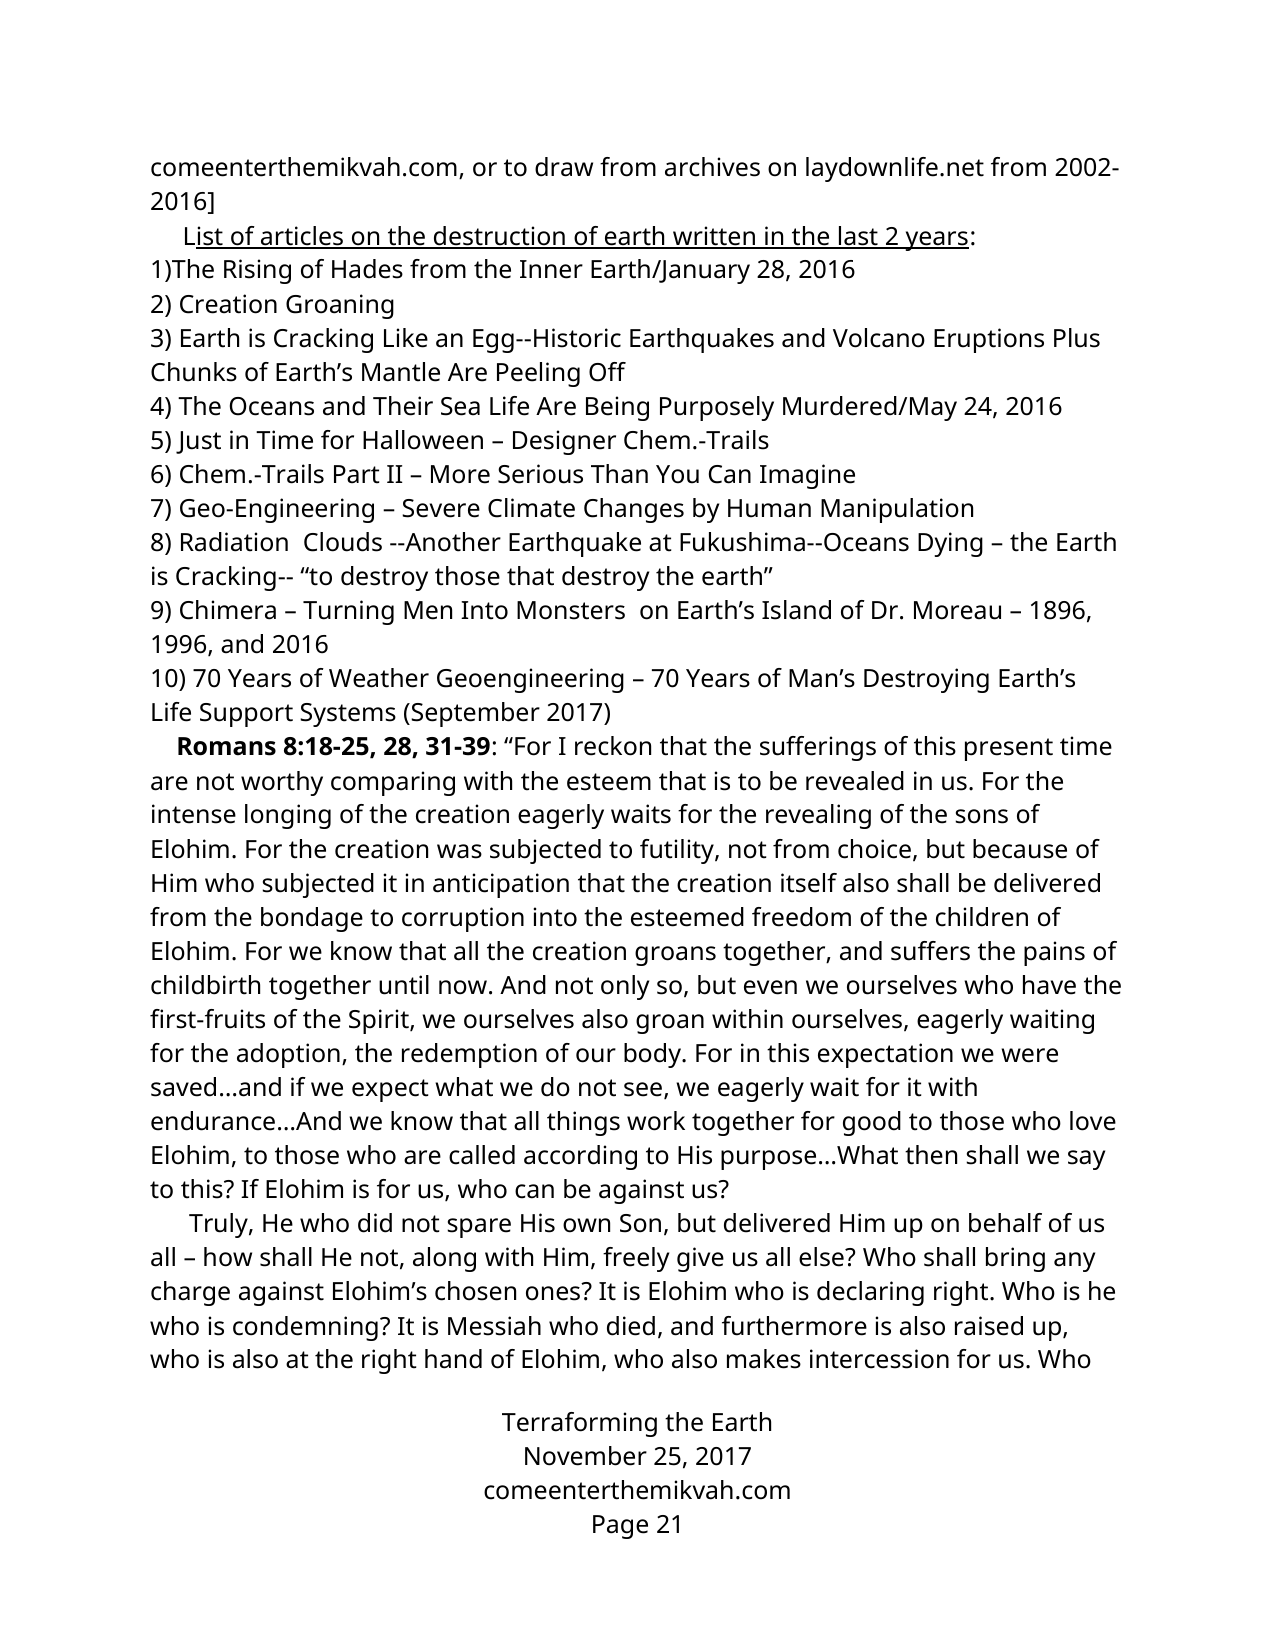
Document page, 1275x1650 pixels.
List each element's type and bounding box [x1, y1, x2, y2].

table_header [150, 150, 1125, 1376]
